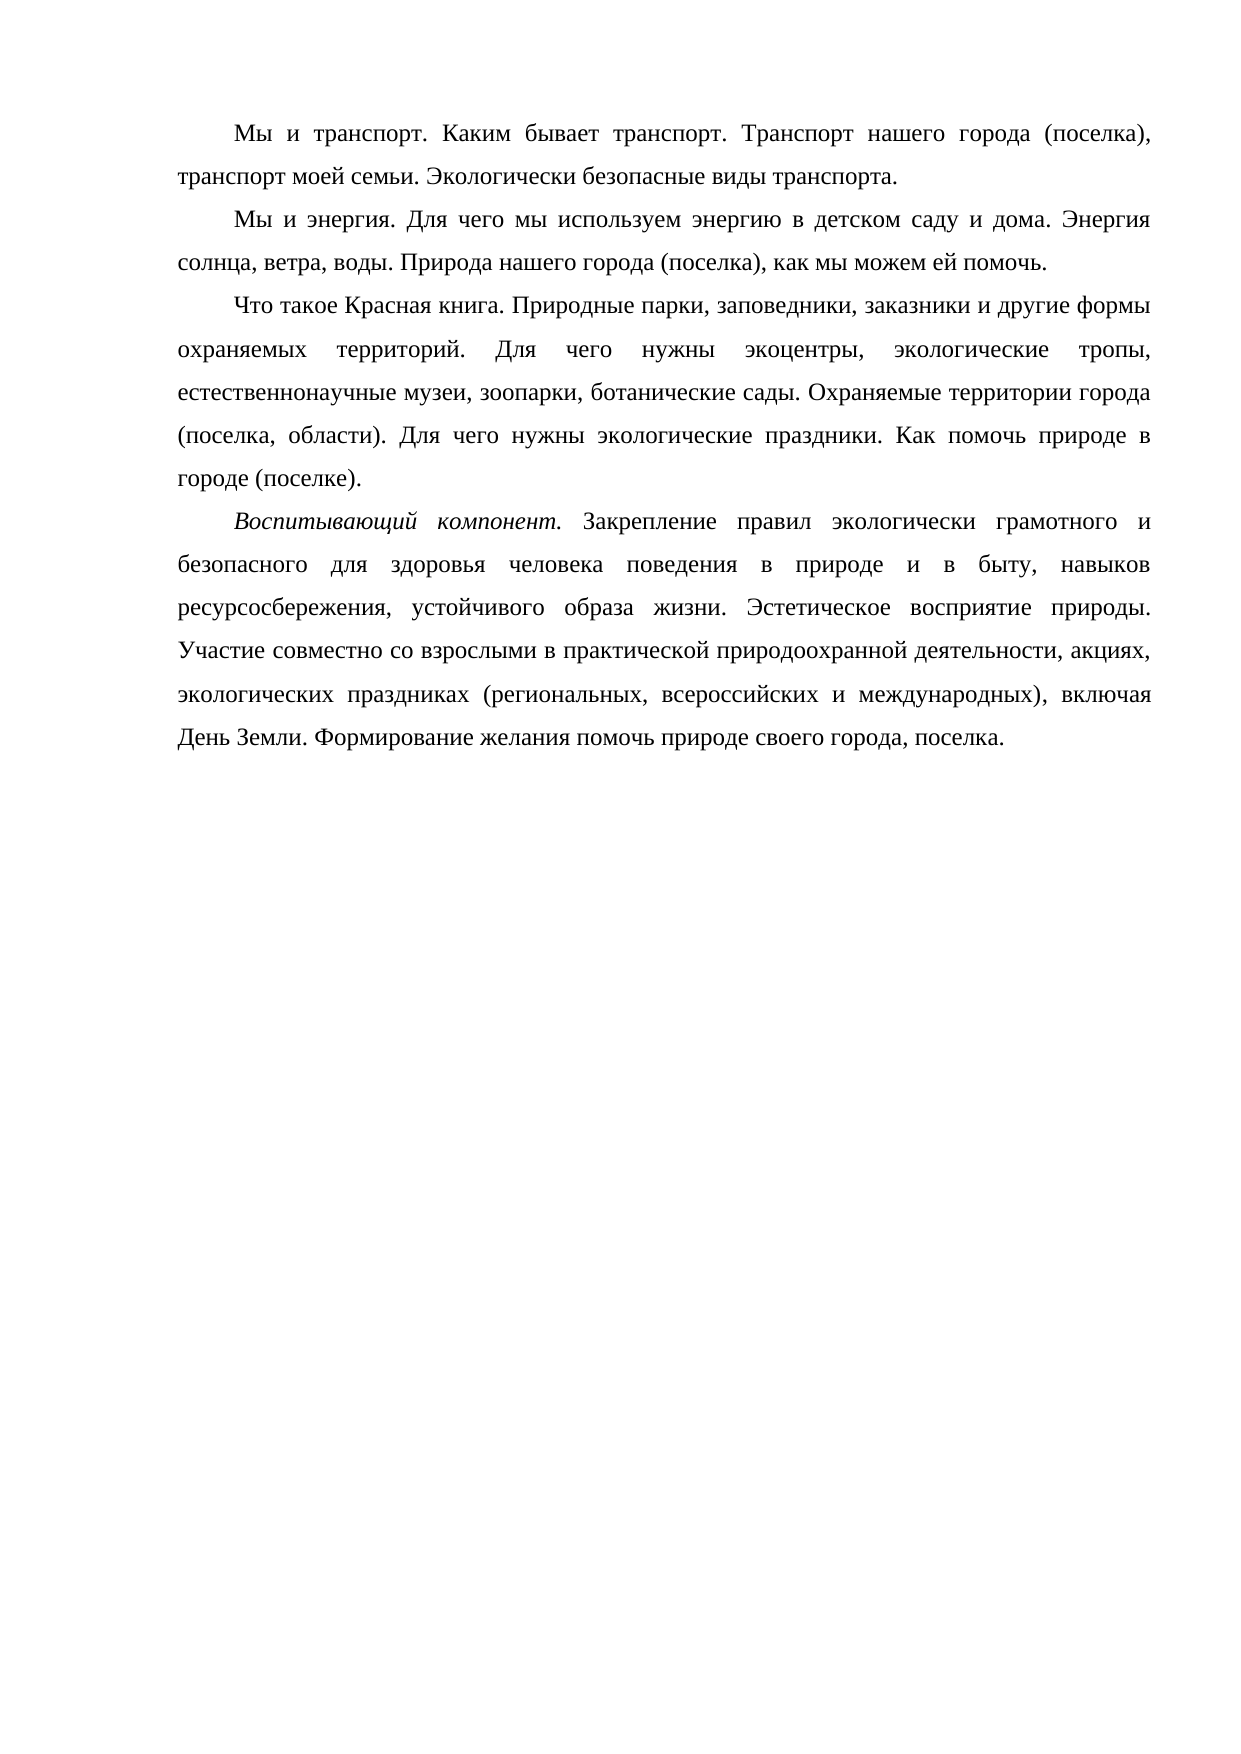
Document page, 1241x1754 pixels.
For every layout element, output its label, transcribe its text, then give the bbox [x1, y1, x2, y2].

text Что такое Красная книга. Природные парки, заповедники, заказники и другие формы охраняемых территорий. Для чего нужны экоцентры, экологические тропы, естественнонаучные музеи, зоопарки, ботанические сады. Охраняемые территории города (поселка, области). Для чего нужны экологические праздники. Как помочь природе в городе (поселке). [177, 291, 1152, 492]
text Воспитывающий компонент. Закрепление правил экологически грамотного и безопасного для здоровья человека поведения в природе и в быту, навыков ресурсосбережения, устойчивого образа жизни. Эстетическое восприятие природы. Участие совместно со взрослыми в практической природоохранной деятельности, акциях, экологических праздниках (региональных, всероссийских и международных), включая День Земли. Формирование желания помочь природе своего города, поселка. [177, 506, 1152, 751]
text Мы и транспорт. Каким бывает транспорт. Транспорт нашего города (поселка), транспорт моей семьи. Экологически безопасные виды транспорта. [177, 118, 1152, 190]
text Мы и энергия. Для чего мы используем энергию в детском саду и дома. Энергия солнца, ветра, воды. Природа нашего города (поселка), как мы можем ей помочь. [177, 204, 1152, 276]
